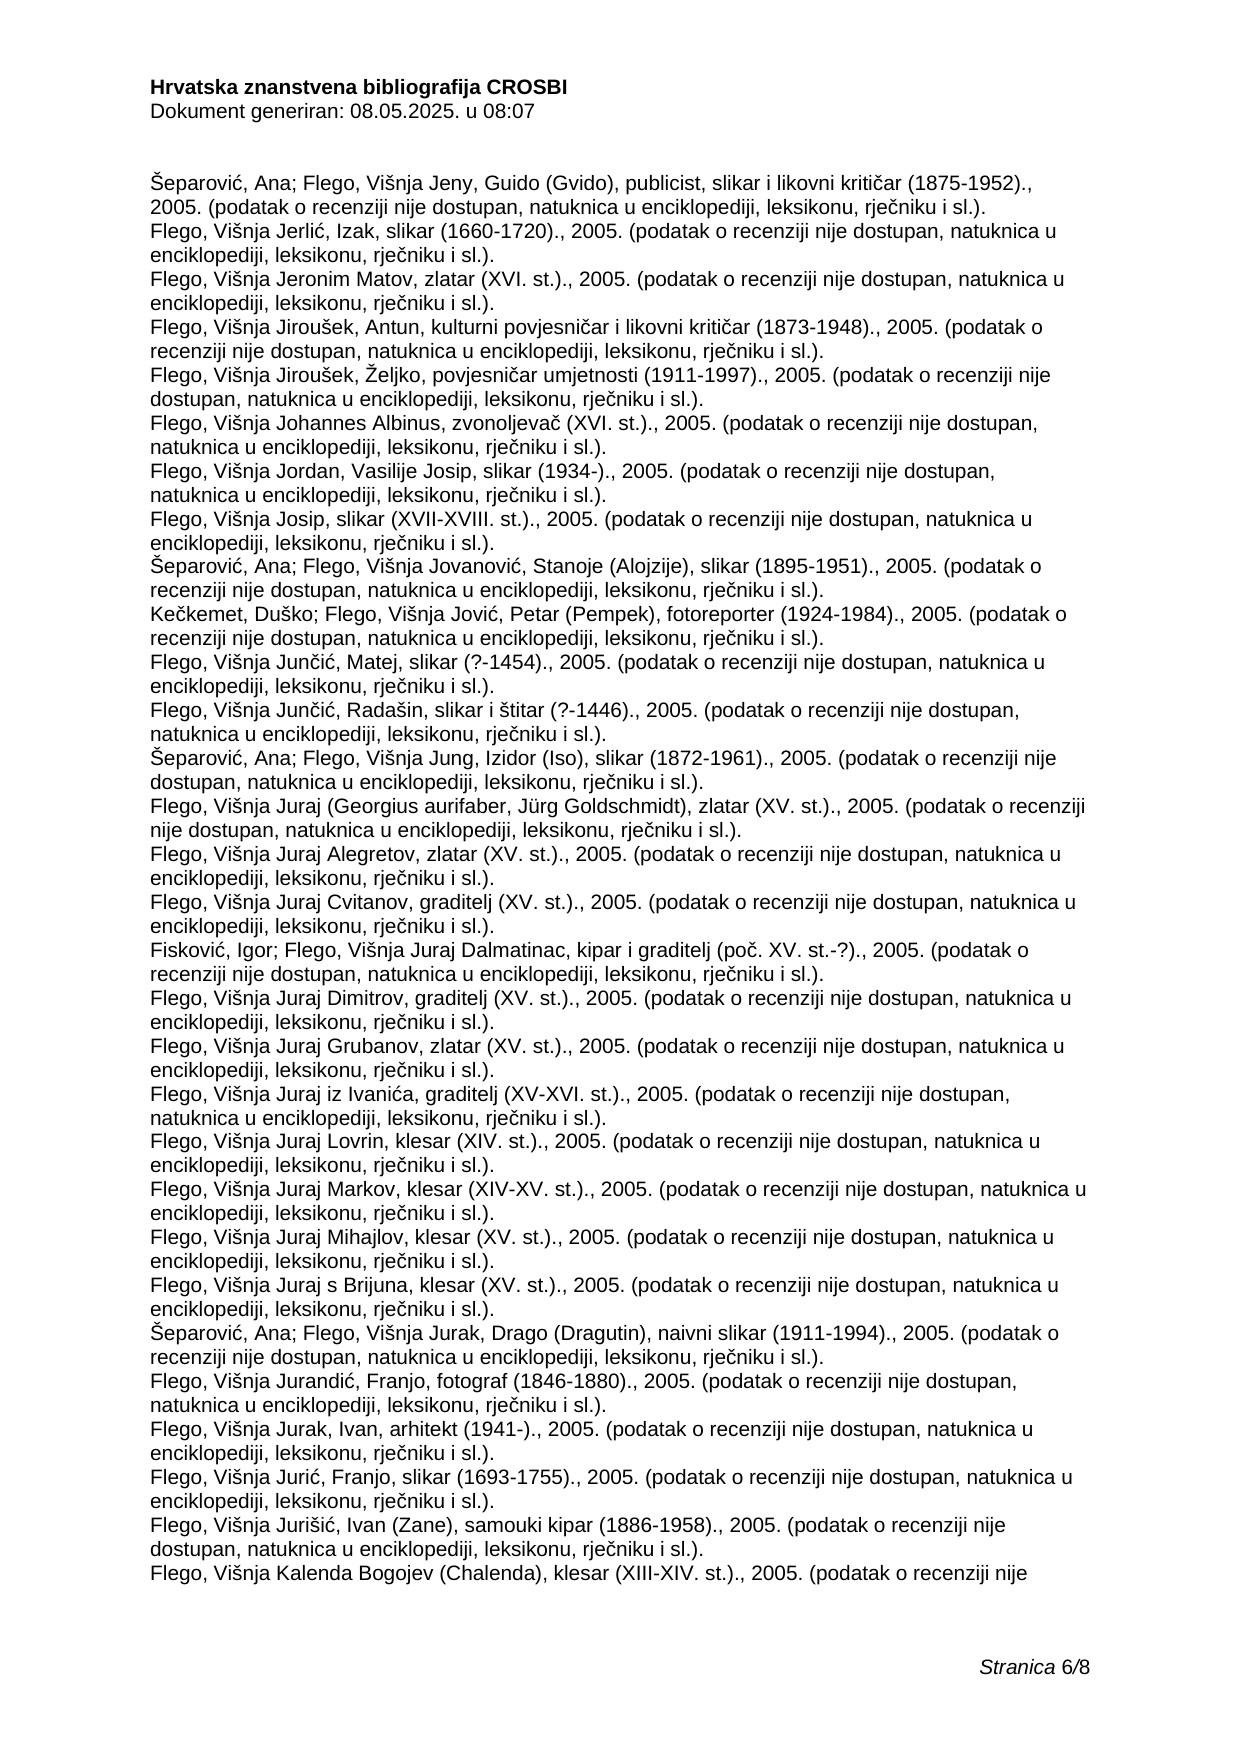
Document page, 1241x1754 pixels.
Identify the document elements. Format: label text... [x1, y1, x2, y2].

text Flego, Višnja [150, 1033, 1090, 1081]
text Flego, Višnja [150, 1369, 1090, 1417]
text Flego, Višnja [150, 1129, 1090, 1177]
text Flego, Višnja [150, 267, 1090, 315]
text Flego, Višnja [150, 363, 1090, 411]
text Šeparović, Ana; Flego, Višnja [150, 746, 1090, 794]
text Šeparović, Ana; Flego, Višnja [150, 554, 1090, 602]
text Flego, Višnja [150, 1465, 1090, 1513]
text Flego, Višnja [150, 458, 1090, 506]
text Flego, Višnja [150, 698, 1090, 746]
text Flego, Višnja [150, 890, 1090, 938]
text Kečkemet, Duško; Flego, Višnja [150, 602, 1090, 650]
text Šeparović, Ana; Flego, Višnja [150, 1321, 1090, 1369]
text Flego, Višnja [150, 650, 1090, 698]
text Flego, Višnja [150, 219, 1090, 267]
text Flego, Višnja [150, 986, 1090, 1033]
text Fisković, Igor; Flego, Višnja [150, 938, 1090, 986]
text Flego, Višnja [150, 411, 1090, 458]
text Flego, Višnja [150, 315, 1090, 363]
text Flego, Višnja [150, 1273, 1090, 1321]
text Flego, Višnja [150, 1561, 1090, 1584]
text Flego, Višnja [150, 1513, 1090, 1561]
text Flego, Višnja [150, 842, 1090, 890]
text Flego, Višnja [150, 1225, 1090, 1273]
text Flego, Višnja [150, 794, 1090, 842]
text Šeparović, Ana; Flego, Višnja [150, 171, 1090, 219]
text Flego, Višnja [150, 1081, 1090, 1129]
text Flego, Višnja [150, 1417, 1090, 1465]
text Flego, Višnja [150, 506, 1090, 554]
text Flego, Višnja [150, 1177, 1090, 1225]
